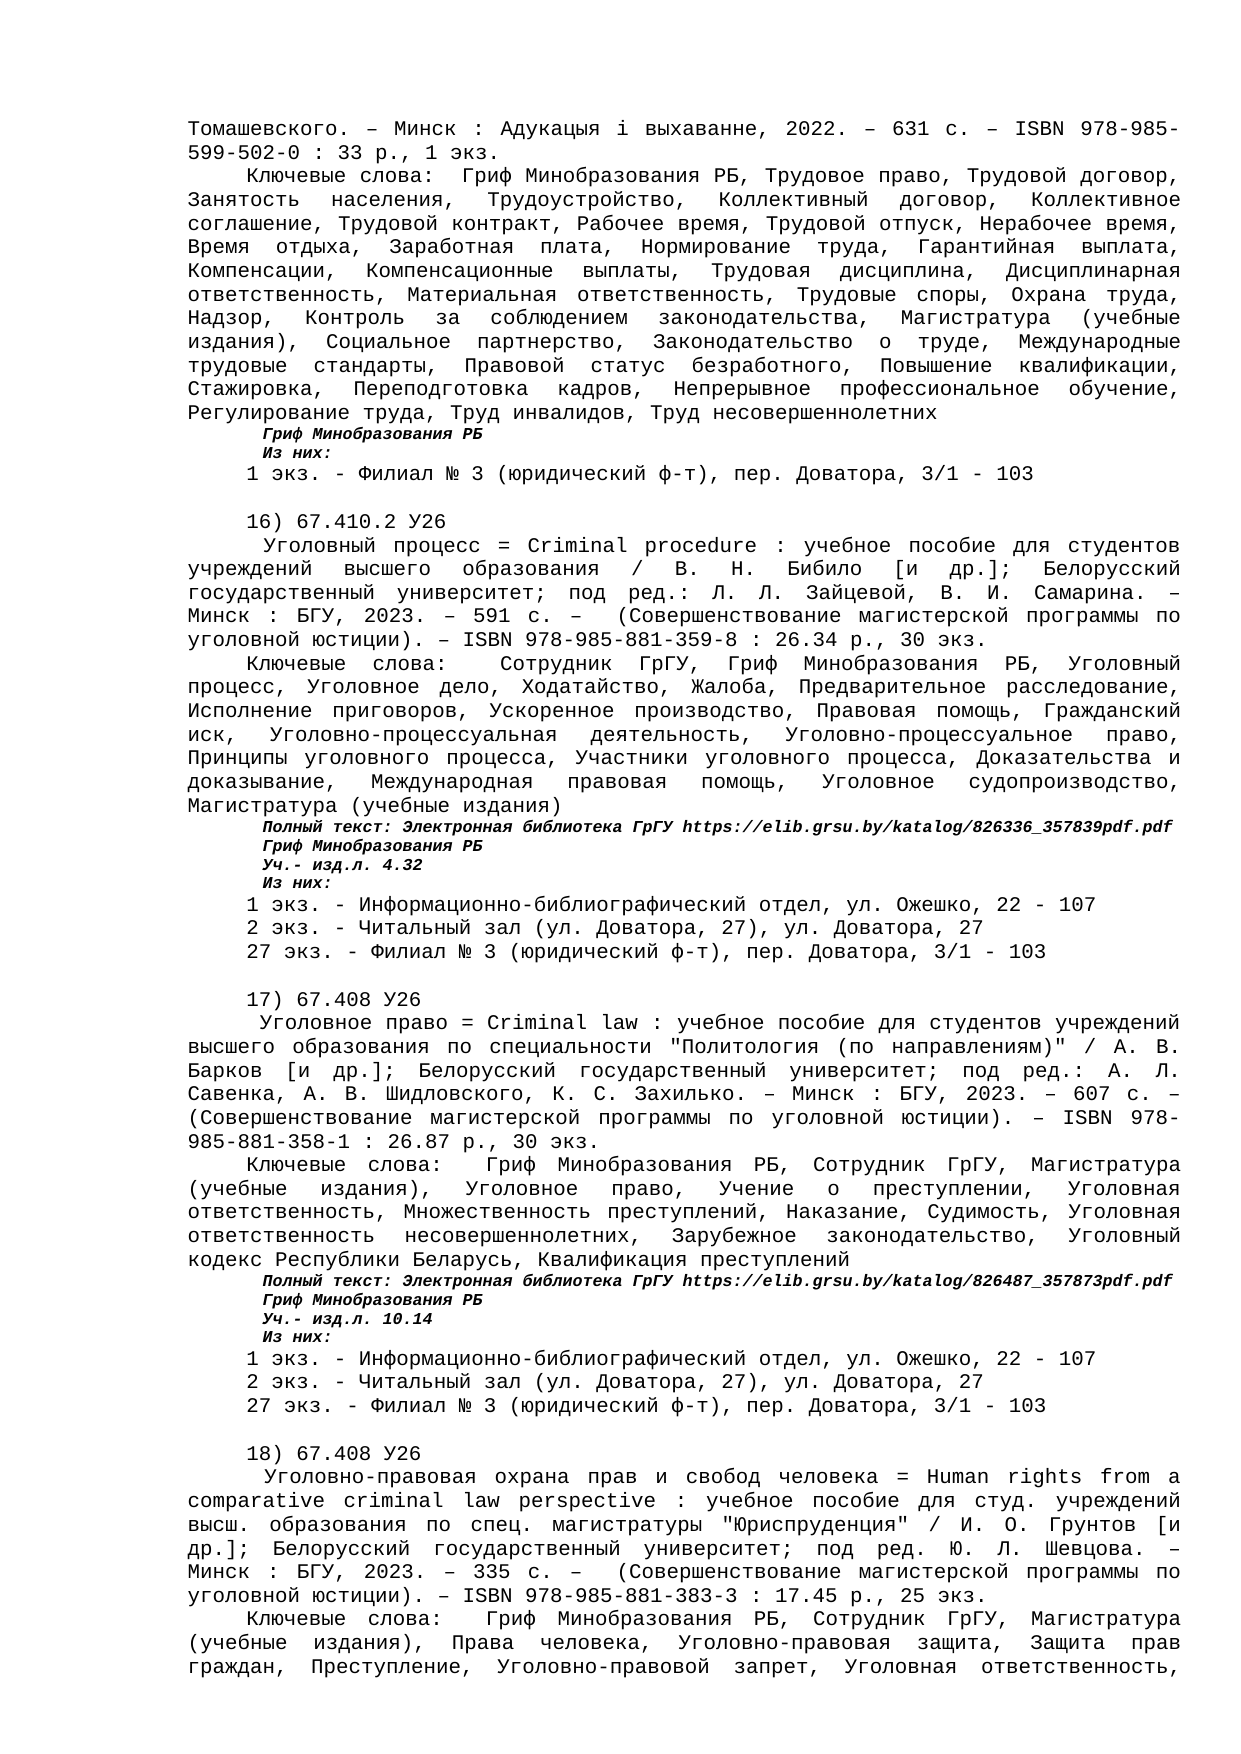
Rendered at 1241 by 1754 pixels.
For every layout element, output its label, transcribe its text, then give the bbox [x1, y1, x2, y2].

text Из них: [187, 1329, 1181, 1348]
text Уголовное право = Criminal law : учебное пособие для студентов учреждений высшего образования по специальности "Политология (по направлениям)" / А. В. Барков [и др.]; Белорусский государственный университет; под ред.: А. Л. Савенка, А. В. Шидловского, К. С. Захилько. – Минск : БГУ, 2023. – 607 с. – (Совершенствование магистерской программы по уголовной юстиции). – ISBN 978-985-881-358-1 : 26.87 р., 30 экз. [187, 1012, 1181, 1154]
text 1 экз. - Филиал № 3 (юридический ф-т), пер. Доватора, 3/1 - 103 [187, 463, 1181, 487]
text Из них: [187, 444, 1181, 463]
text Гриф Минобразования РБ [187, 1291, 1181, 1310]
text 27 экз. - Филиал № 3 (юридический ф-т), пер. Доватора, 3/1 - 103 [187, 941, 1181, 965]
text Гриф Минобразования РБ [187, 426, 1181, 444]
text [187, 118, 1181, 165]
text 16) 67.410.2 У26 [187, 511, 1181, 534]
text 18) 67.408 У26 [187, 1443, 1181, 1467]
text Из них: [187, 875, 1181, 894]
text 1 экз. - Информационно-библиографический отдел, ул. Ожешко, 22 - 107 [187, 1348, 1181, 1372]
text 1 экз. - Информационно-библиографический отдел, ул. Ожешко, 22 - 107 [187, 894, 1181, 917]
text 27 экз. - Филиал № 3 (юридический ф-т), пер. Доватора, 3/1 - 103 [187, 1395, 1181, 1419]
text Полный текст: Электронная библиотека ГрГУ https://elib.grsu.by/katalog/826336_357839pdf.pdf [187, 818, 1181, 837]
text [187, 1608, 1181, 1679]
text Уч.- изд.л. 10.14 [187, 1310, 1181, 1329]
text Ключевые слова: Сотрудник ГрГУ, Гриф Минобразования РБ, Уголовный процесс, Уголовное дело, Ходатайство, Жалоба, Предварительное расследование, Исполнение приговоров, Ускоренное производство, Правовая помощь, Гражданский иск, Уголовно-процессуальная деятельность, Уголовно-процессуальное право, Принципы уголовного процесса, Участники уголовного процесса, Доказательства и доказывание, Международная правовая помощь, Уголовное судопроизводство, Магистратура (учебные издания) [187, 653, 1181, 818]
text Уголовно-правовая охрана прав и свобод человека = Human rights from a comparative criminal law perspective : учебное пособие для студ. учреждений высш. образования по спец. магистратуры "Юриспруденция" / И. О. Грунтов [и др.]; Белорусский государственный университет; под ред. Ю. Л. Шевцова. – Минск : БГУ, 2023. – 335 с. – (Совершенствование магистерской программы по уголовной юстиции). – ISBN 978-985-881-383-3 : 17.45 р., 25 экз. [187, 1467, 1181, 1608]
text Уч.- изд.л. 4.32 [187, 856, 1181, 875]
text 2 экз. - Читальный зал (ул. Доватора, 27), ул. Доватора, 27 [187, 917, 1181, 941]
text Ключевые слова: Гриф Минобразования РБ, Сотрудник ГрГУ, Магистратура (учебные издания), Уголовное право, Учение о преступлении, Уголовная ответственность, Множественность преступлений, Наказание, Судимость, Уголовная ответственность несовершеннолетних, Зарубежное законодательство, Уголовный кодекс Республики Беларусь, Квалификация преступлений [187, 1154, 1181, 1272]
text Уголовный процесс = Criminal procedure : учебное пособие для студентов учреждений высшего образования / В. Н. Бибило [и др.]; Белорусский государственный университет; под ред.: Л. Л. Зайцевой, В. И. Самарина. – Минск : БГУ, 2023. – 591 с. – (Совершенствование магистерской программы по уголовной юстиции). – ISBN 978-985-881-359-8 : 26.34 р., 30 экз. [187, 534, 1181, 653]
text 2 экз. - Читальный зал (ул. Доватора, 27), ул. Доватора, 27 [187, 1372, 1181, 1395]
text 17) 67.408 У26 [187, 989, 1181, 1012]
text Ключевые слова: Гриф Минобразования РБ, Трудовое право, Трудовой договор, Занятость населения, Трудоустройство, Коллективный договор, Коллективное соглашение, Трудовой контракт, Рабочее время, Трудовой отпуск, Нерабочее время, Время отдыха, Заработная плата, Нормирование труда, Гарантийная выплата, Компенсации, Компенсационные выплаты, Трудовая дисциплина, Дисциплинарная ответственность, Материальная ответственность, Трудовые споры, Охрана труда, Надзор, Контроль за соблюдением законодательства, Магистратура (учебные издания), Социальное партнерство, Законодательство о труде, Международные трудовые стандарты, Правовой статус безработного, Повышение квалификации, Стажировка, Переподготовка кадров, Непрерывное профессиональное обучение, Регулирование труда, Труд инвалидов, Труд несовершеннолетних [187, 165, 1181, 426]
text Полный текст: Электронная библиотека ГрГУ https://elib.grsu.by/katalog/826487_357873pdf.pdf [187, 1272, 1181, 1291]
text Гриф Минобразования РБ [187, 837, 1181, 856]
